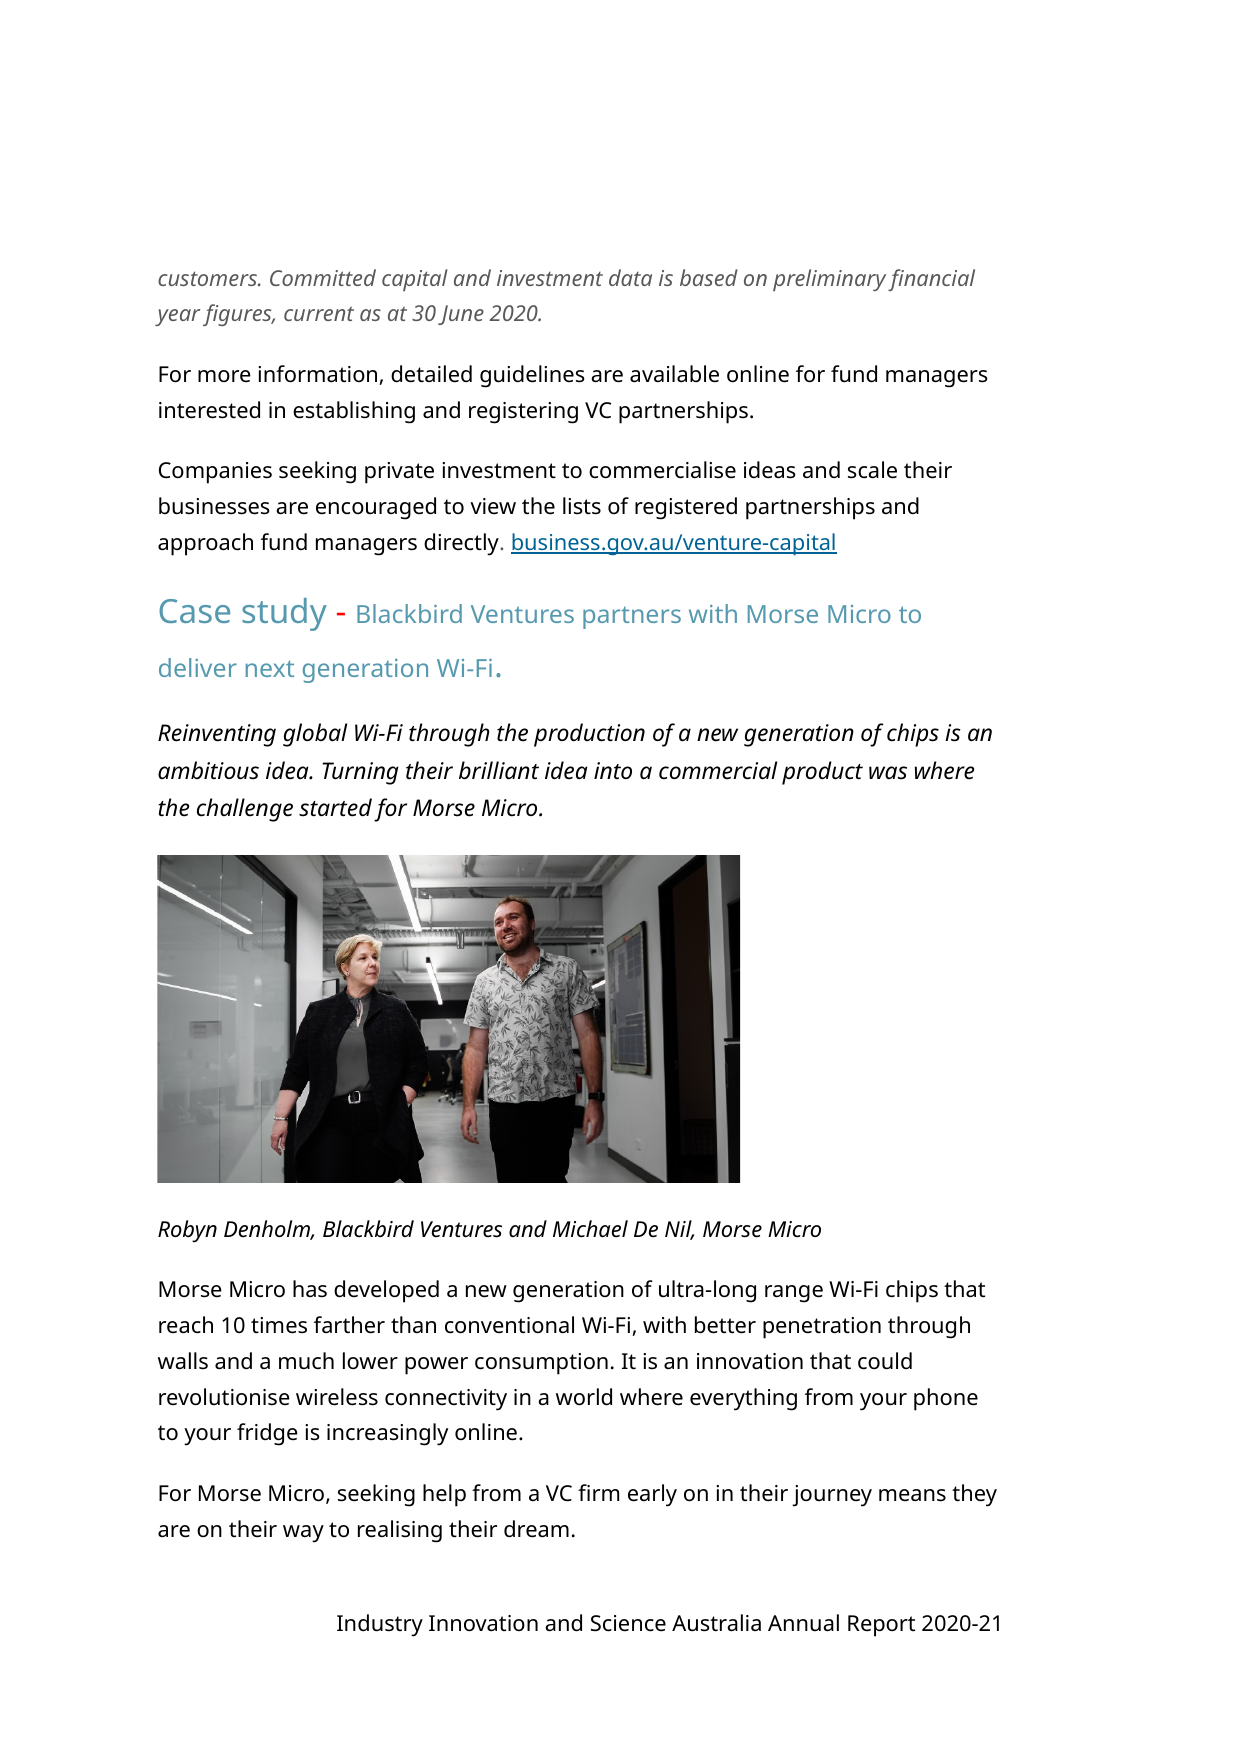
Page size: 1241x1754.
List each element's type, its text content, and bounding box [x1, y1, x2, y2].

text Reinventing global Wi-Fi through the production of a new generation of chips is an ambitious idea. Turning their brilliant idea into a commercial product was where the challenge started for Morse Micro. [157, 717, 1004, 824]
text For Morse Micro, seeking help from a VC firm early on in their journey means they are on their way to realising their dream. [157, 1478, 1004, 1544]
text For more information, detailed guidelines are available online for fund managers interested in establishing and registering VC partnerships. [157, 359, 1004, 424]
picture [157, 855, 741, 1183]
text Morse Micro has developed a new generation of ultra-long range Wi-Fi chips that reach 10 times farther than conventional Wi-Fi, with better penetration through walls and a much lower power consumption. It is an innovation that could revolutionise wireless connectivity in a world where everything from your phone to your fridge is increasingly online. [157, 1274, 1004, 1447]
subtitle Case study - Blackbird Ventures partners with Morse Micro to deliver next generation Wi-Fi. [157, 588, 1004, 687]
text Companies seeking private investment to commercialise ideas and scale their businesses are encouraged to view the lists of registered partnerships and approach fund managers directly. business.gov.au/venture-capital [157, 455, 1004, 557]
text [157, 262, 1004, 328]
text Robyn Denholm, Blackbird Ventures and Michael De Nil, Morse Micro [157, 1214, 1004, 1243]
